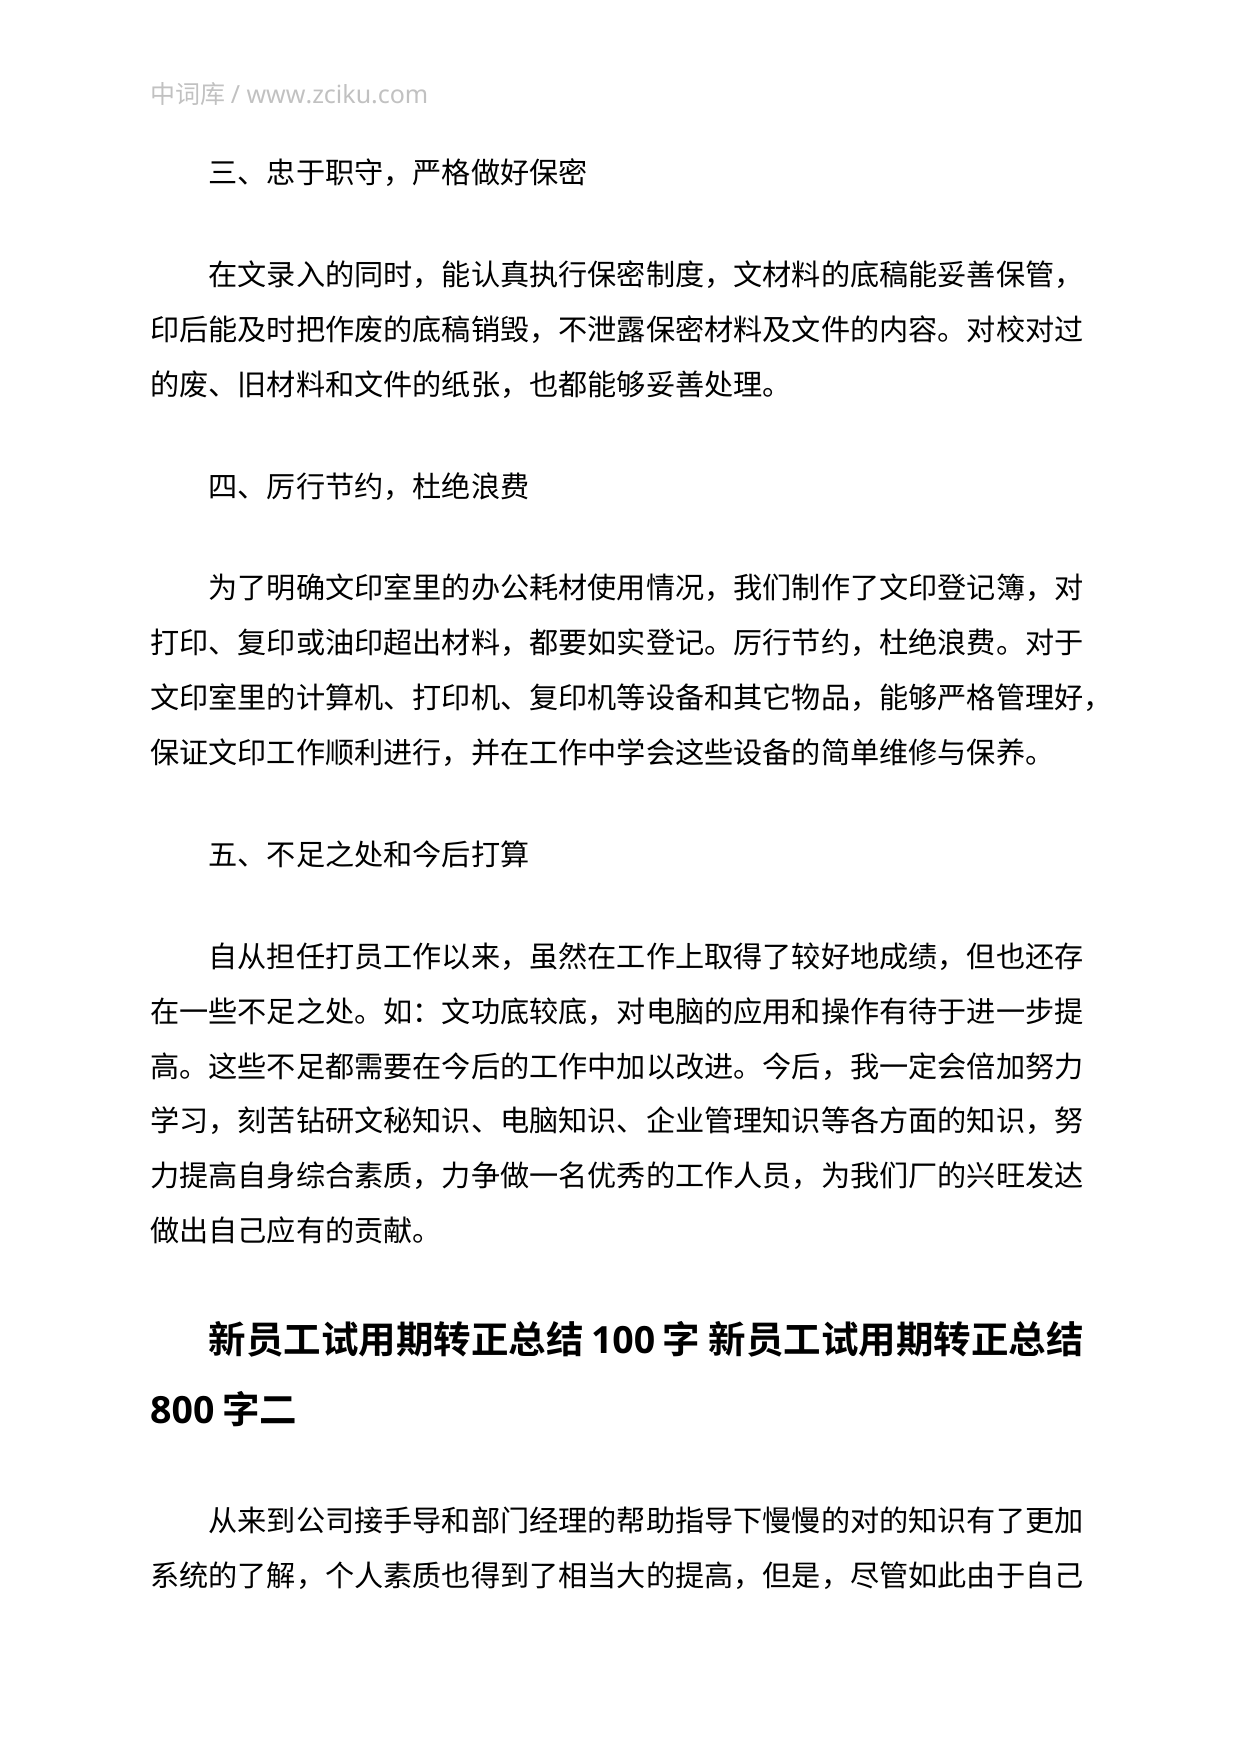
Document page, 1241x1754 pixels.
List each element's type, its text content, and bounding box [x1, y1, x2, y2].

text 在文录入的同时，能认真执行保密制度，文材料的底稿能妥善保管，印后能及时把作废的底稿销毁，不泄露保密材料及文件的内容。对校对过的废、旧材料和文件的纸张，也都能够妥善处理。 [150, 252, 1090, 404]
text 自从担任打员工作以来，虽然在工作上取得了较好地成绩，但也还存在一些不足之处。如：文功底较底，对电脑的应用和操作有待于进一步提高。这些不足都需要在今后的工作中加以改进。今后，我一定会倍加努力学习，刻苦钻研文秘知识、电脑知识、企业管理知识等各方面的知识，努力提高自身综合素质，力争做一名优秀的工作人员，为我们厂的兴旺发达做出自己应有的贡献。 [150, 933, 1090, 1250]
text 五、不足之处和今后打算 [150, 832, 1090, 874]
text 为了明确文印室里的办公耗材使用情况，我们制作了文印登记簿，对打印、复印或油印超出材料，都要如实登记。厉行节约，杜绝浪费。对于文印室里的计算机、打印机、复印机等设备和其它物品，能够严格管理好，保证文印工作顺利进行，并在工作中学会这些设备的简单维修与保养。 [150, 565, 1090, 772]
text 新员工试用期转正总结100字 新员工试用期转正总结800字二 [150, 1309, 1090, 1435]
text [150, 1498, 1090, 1595]
text 四、厉行节约，杜绝浪费 [150, 463, 1090, 506]
text 三、忠于职守，严格做好保密 [150, 150, 1090, 192]
